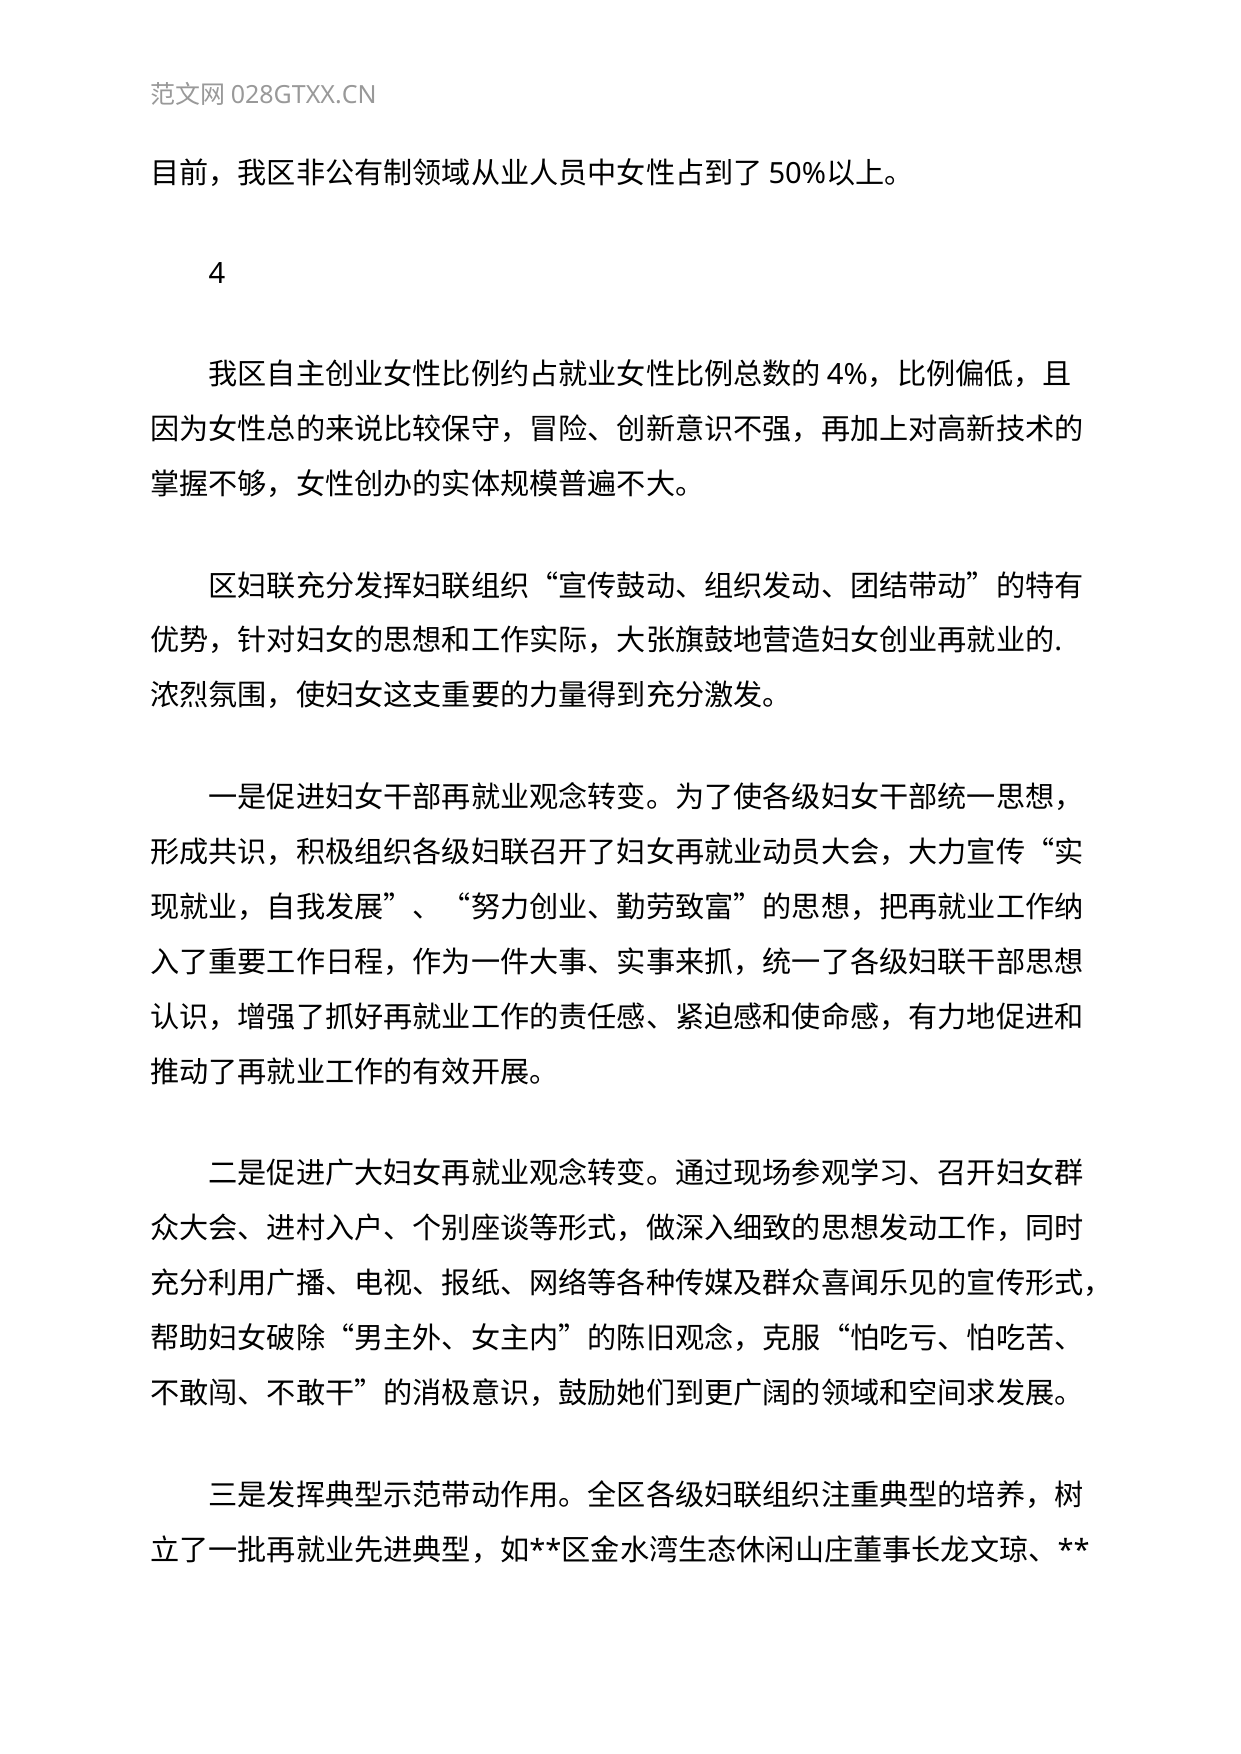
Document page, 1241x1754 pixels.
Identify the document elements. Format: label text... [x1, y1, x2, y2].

text 区妇联充分发挥妇联组织“宣传鼓动、组织发动、团结带动”的特有优势，针对妇女的思想和工作实际，大张旗鼓地营造妇女创业再就业的.浓烈氛围，使妇女这支重要的力量得到充分激发。 [150, 562, 1090, 714]
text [150, 150, 1090, 192]
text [150, 1471, 1090, 1569]
text 二是促进广大妇女再就业观念转变。通过现场参观学习、召开妇女群众大会、进村入户、个别座谈等形式，做深入细致的思想发动工作，同时充分利用广播、电视、报纸、网络等各种传媒及群众喜闻乐见的宣传形式，帮助妇女破除“男主外、女主内”的陈旧观念，克服“怕吃亏、怕吃苦、不敢闯、不敢干”的消极意识，鼓励她们到更广阔的领域和空间求发展。 [150, 1150, 1090, 1412]
text 我区自主创业女性比例约占就业女性比例总数的4%，比例偏低，且因为女性总的来说比较保守，冒险、创新意识不强，再加上对高新技术的掌握不够，女性创办的实体规模普遍不大。 [150, 350, 1090, 503]
text 4 [150, 252, 1090, 292]
text 一是促进妇女干部再就业观念转变。为了使各级妇女干部统一思想，形成共识，积极组织各级妇联召开了妇女再就业动员大会，大力宣传“实现就业，自我发展”、“努力创业、勤劳致富”的思想，把再就业工作纳入了重要工作日程，作为一件大事、实事来抓，统一了各级妇联干部思想认识，增强了抓好再就业工作的责任感、紧迫感和使命感，有力地促进和推动了再就业工作的有效开展。 [150, 774, 1090, 1091]
